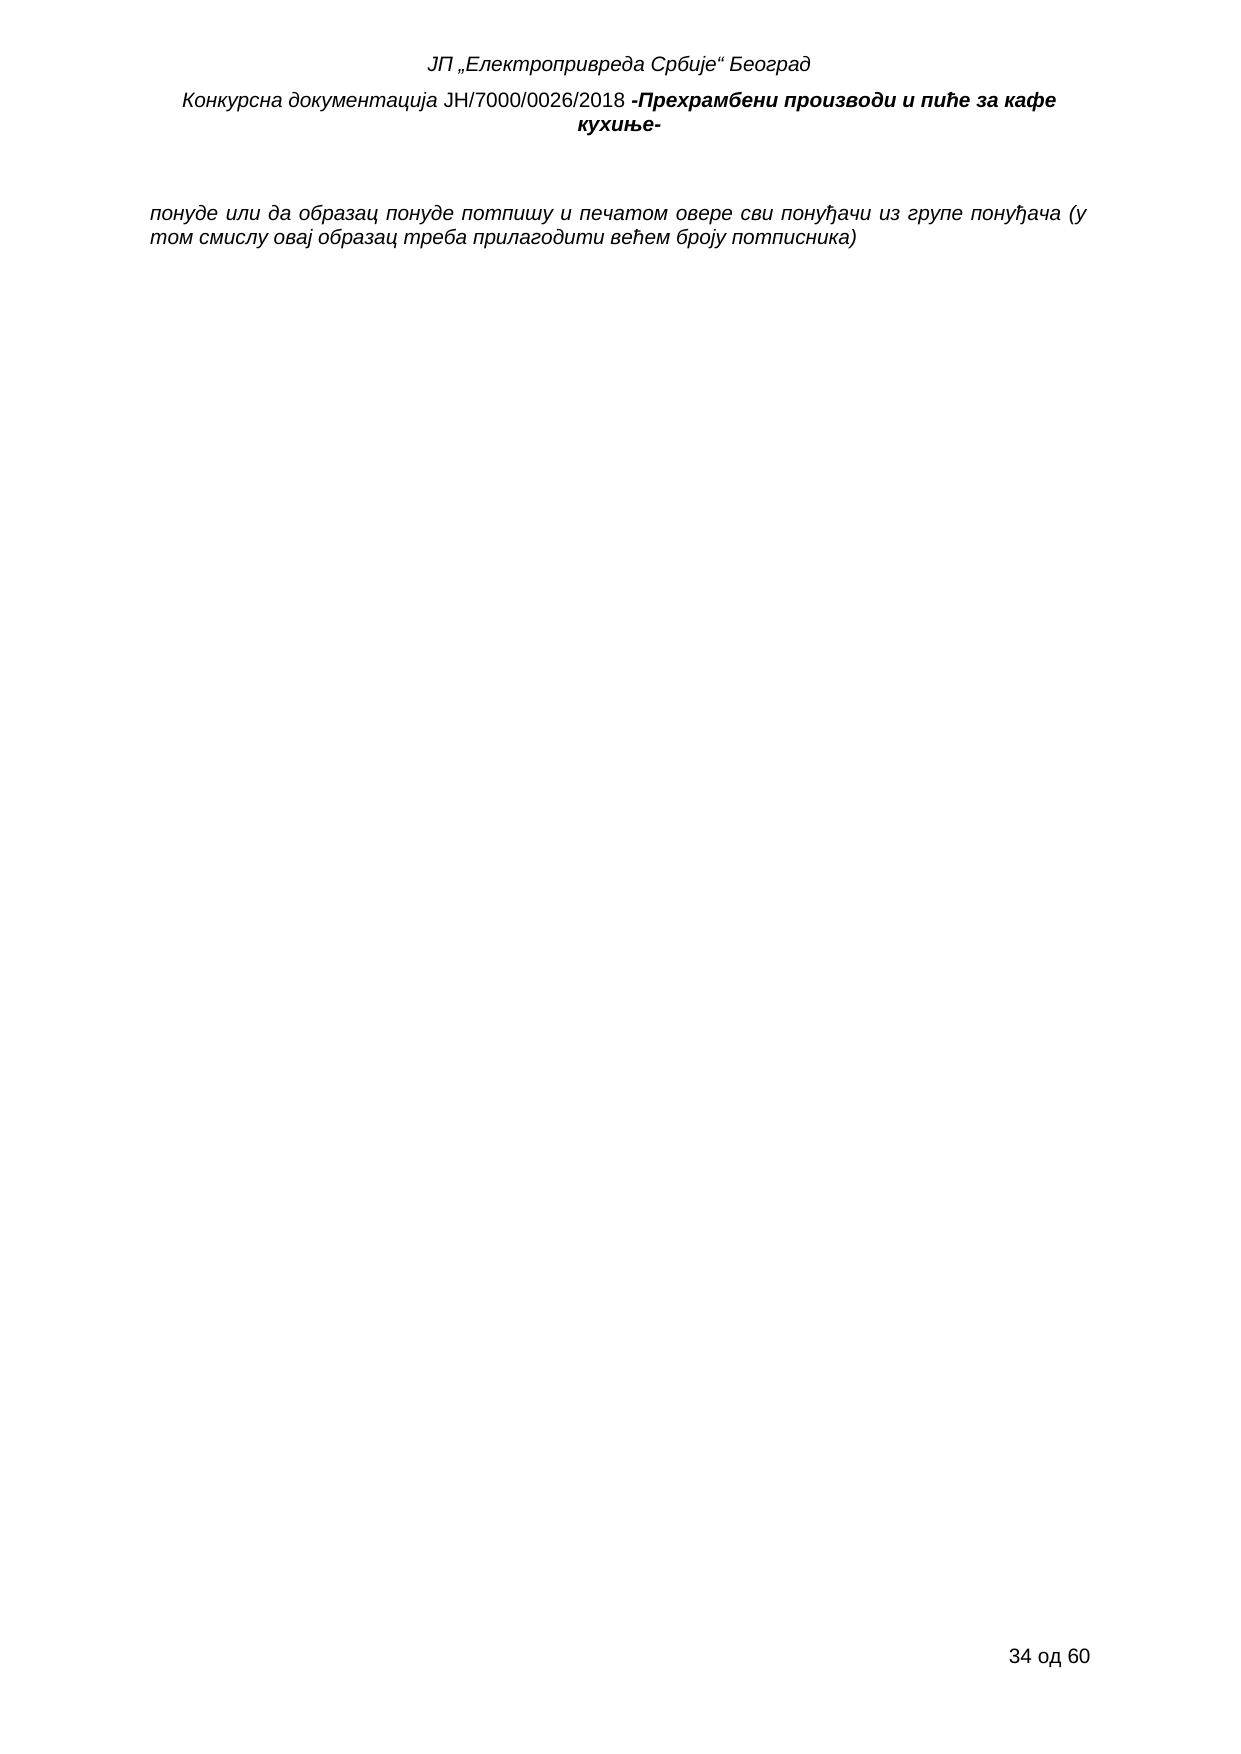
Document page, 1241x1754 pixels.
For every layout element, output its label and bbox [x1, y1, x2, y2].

text [150, 201, 1090, 249]
